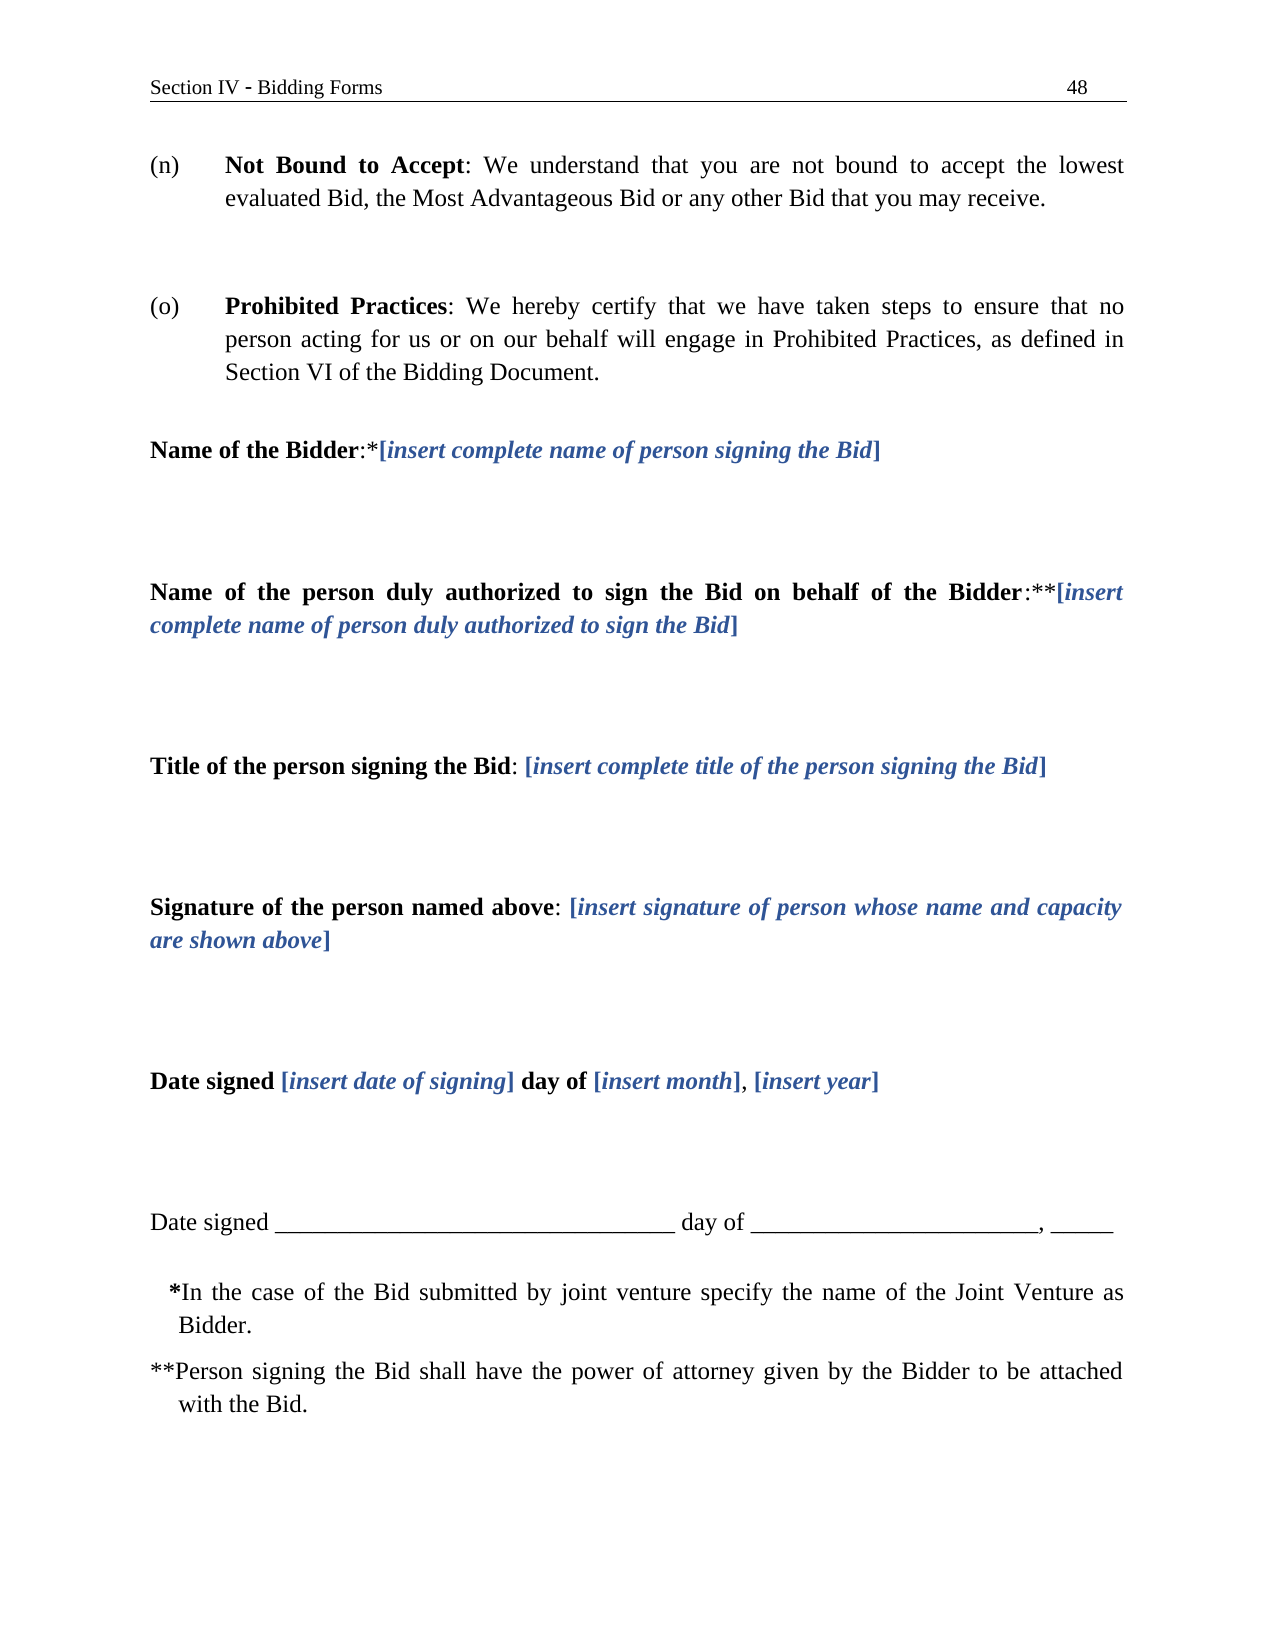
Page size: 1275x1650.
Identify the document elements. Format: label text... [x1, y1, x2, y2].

text Signature of the person named above: [insert signature of person whose name and capacity are shown above] [150, 892, 1125, 953]
text Title of the person signing the Bid: [insert complete title of the person signing the Bid] [150, 751, 1125, 779]
text Date signed [insert date of signing] day of [insert month], [insert year] [150, 1066, 1125, 1094]
text *In the case of the Bid submitted by joint venture specify the name of the Joint Venture as Bidder. [169, 1277, 1125, 1339]
text **Person signing the Bid shall have the power of attorney given by the Bidder to be attached with the Bid. [150, 1356, 1125, 1418]
text Name of the Bidder:*[insert complete name of person signing the Bid] [150, 436, 1125, 464]
text Date signed ________________________________ day of _______________________, _____ [150, 1207, 1125, 1236]
text Name of the person duly authorized to sign the Bid on behalf of the Bidder:**[insert complete name of person duly authorized to sign the Bid] [150, 577, 1125, 638]
text (n) Not Bound to Accept: We understand that you are not bound to accept the lowest evaluated Bid, the Most Advantageous Bid or any other Bid that you may receive. [150, 150, 1125, 212]
text (o) Prohibited Practices: We hereby certify that we have taken steps to ensure that no person acting for us or on our behalf will engage in Prohibited Practices, as defined in Section VI of the Bidding Document. [150, 291, 1125, 386]
